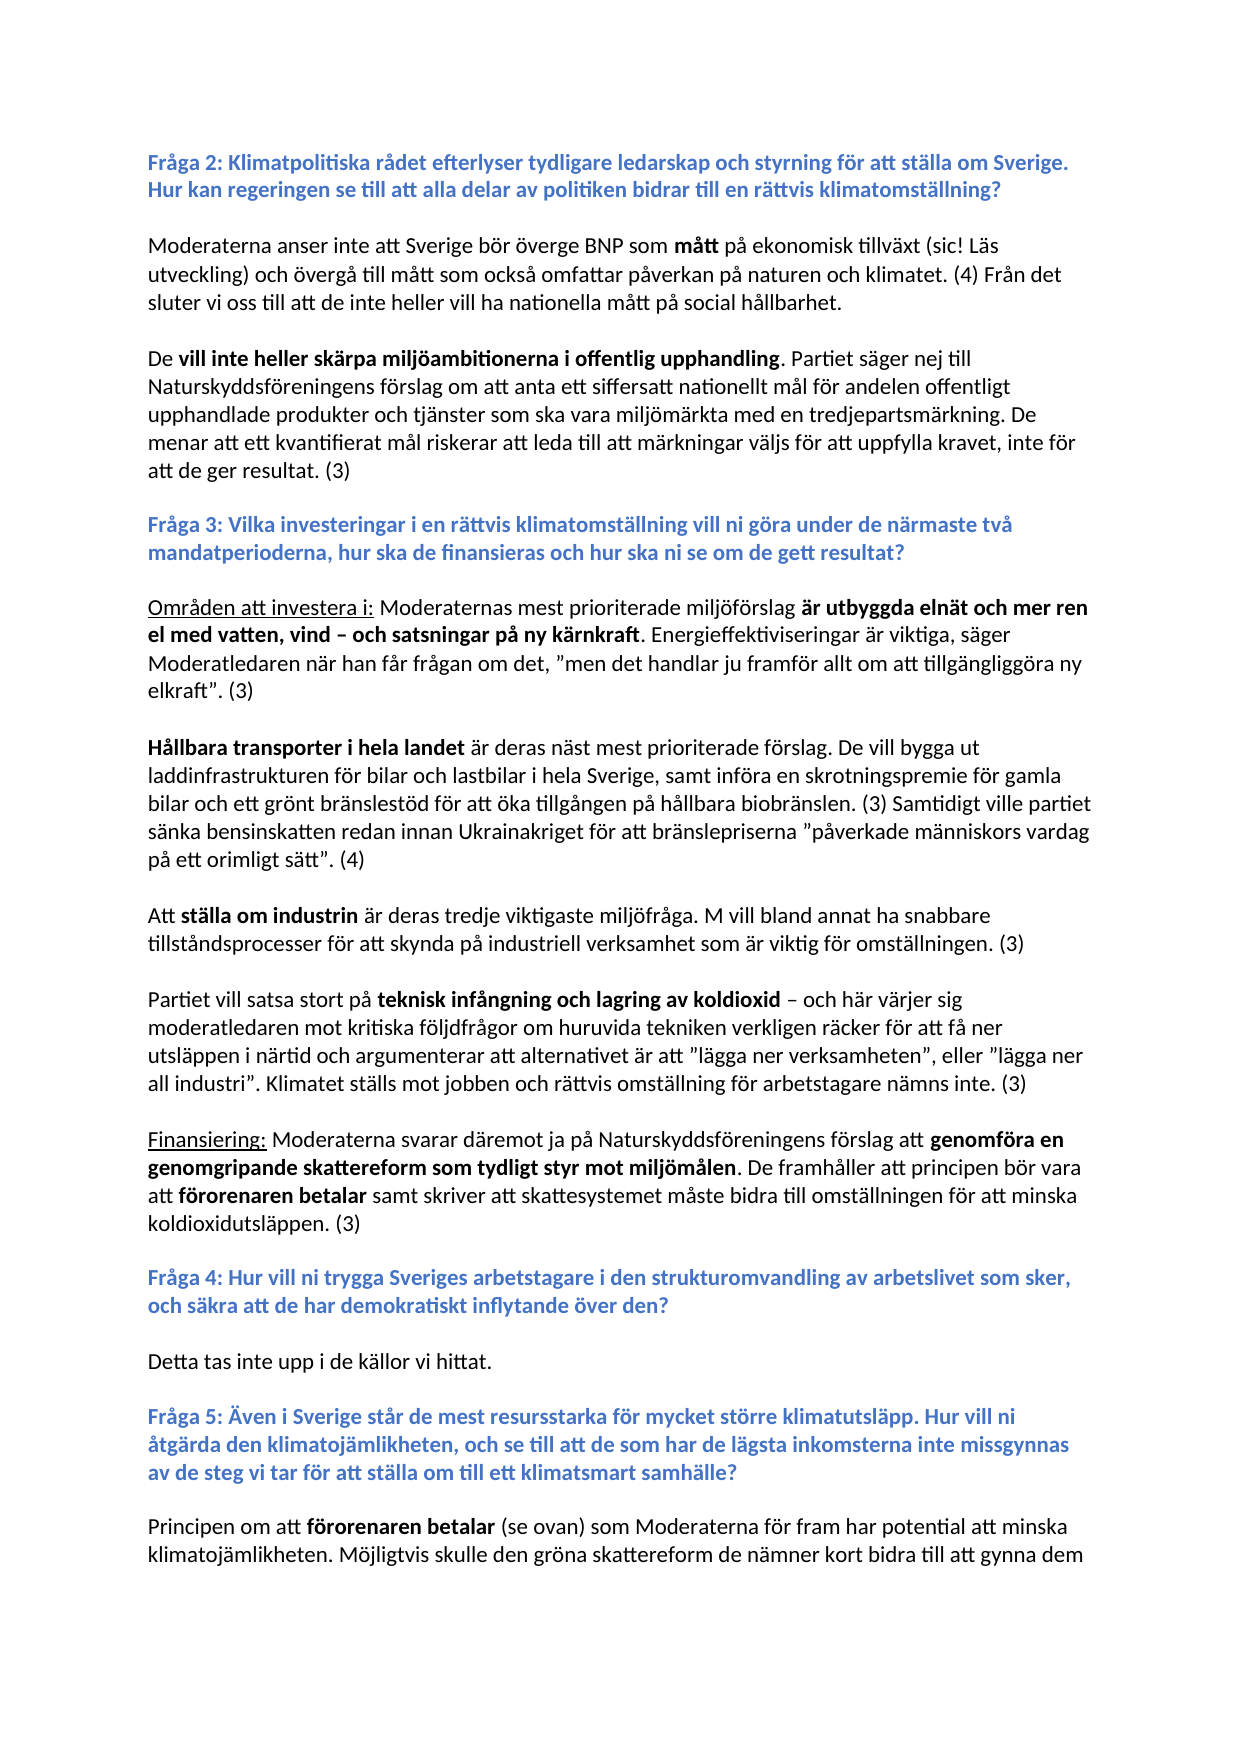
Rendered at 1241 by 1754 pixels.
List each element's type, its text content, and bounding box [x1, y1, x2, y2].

text Detta tas inte upp i de källor vi hittat. [148, 1347, 1093, 1376]
text Hållbara transporter i hela landet är deras näst mest prioriterade förslag. De vill bygga ut laddinfrastrukturen för bilar och lastbilar i hela Sverige, samt införa en skrotningspremie för gamla bilar och ett grönt bränslestöd för att öka tillgången på hållbara biobränslen. (3) Samtidigt ville partiet sänka bensinskatten redan innan Ukrainakriget för att bränslepriserna ”påverkade människors vardag på ett orimligt sätt”. (4) [148, 733, 1093, 873]
text Områden att investera i: Moderaternas mest prioriterade miljöförslag är utbyggda elnät och mer ren el med vatten, vind – och satsningar på ny kärnkraft. Energieffektiviseringar är viktiga, säger Moderatledaren när han får frågan om det, ”men det handlar ju framför allt om att tillgängliggöra ny elkraft”. (3) [148, 593, 1093, 705]
text Fråga 2: Klimatpolitiska rådet efterlyser tydligare ledarskap och styrning för att ställa om Sverige. Hur kan regeringen se till att alla delar av politiken bidrar till en rättvis klimatomställning? [148, 148, 1093, 204]
text Moderaterna anser inte att Sverige bör överge BNP som mått på ekonomisk tillväxt (sic! Läs utveckling) och övergå till mått som också omfattar påverkan på naturen och klimatet. (4) Från det sluter vi oss till att de inte heller vill ha nationella mått på social hållbarhet. [148, 232, 1093, 316]
text Finansiering: Moderaterna svarar däremot ja på Naturskyddsföreningens förslag att genomföra en genomgripande skattereform som tydligt styr mot miljömålen. De framhåller att principen bör vara att förorenaren betalar samt skriver att skattesystemet måste bidra till omställningen för att minska koldioxidutsläppen. (3) [148, 1125, 1093, 1237]
text Att ställa om industrin är deras tredje viktigaste miljöfråga. M vill bland annat ha snabbare tillståndsprocesser för att skynda på industriell verksamhet som är viktig för omställningen. (3) [148, 901, 1093, 957]
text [148, 1512, 1093, 1568]
text Fråga 5: Även i Sverige står de mest resursstarka för mycket större klimatutsläpp. Hur vill ni åtgärda den klimatojämlikheten, och se till att de som har de lägsta inkomsterna inte missgynnas av de steg vi tar för att ställa om till ett klimatsmart samhälle? [148, 1402, 1093, 1486]
text Partiet vill satsa stort på teknisk infångning och lagring av koldioxid – och här värjer sig moderatledaren mot kritiska följdfrågor om huruvida tekniken verkligen räcker för att få ner utsläppen i närtid och argumenterar att alternativet är att ”lägga ner verksamheten”, eller ”lägga ner all industri”. Klimatet ställs mot jobben och rättvis omställning för arbetstagare nämns inte. (3) [148, 985, 1093, 1097]
text Fråga 3: Vilka investeringar i en rättvis klimatomställning vill ni göra under de närmaste två mandatperioderna, hur ska de finansieras och hur ska ni se om de gett resultat? [148, 510, 1093, 566]
text De vill inte heller skärpa miljöambitionerna i offentlig upphandling. Partiet säger nej till Naturskyddsföreningens förslag om att anta ett siffersatt nationellt mål för andelen offentligt upphandlade produkter och tjänster som ska vara miljömärkta med en tredjepartsmärkning. De menar att ett kvantifierat mål riskerar att leda till att märkningar väljs för att uppfylla kravet, inte för att de ger resultat. (3) [148, 344, 1093, 484]
text Fråga 4: Hur vill ni trygga Sveriges arbetstagare i den strukturomvandling av arbetslivet som sker, och säkra att de har demokratiskt inflytande över den? [148, 1263, 1093, 1319]
